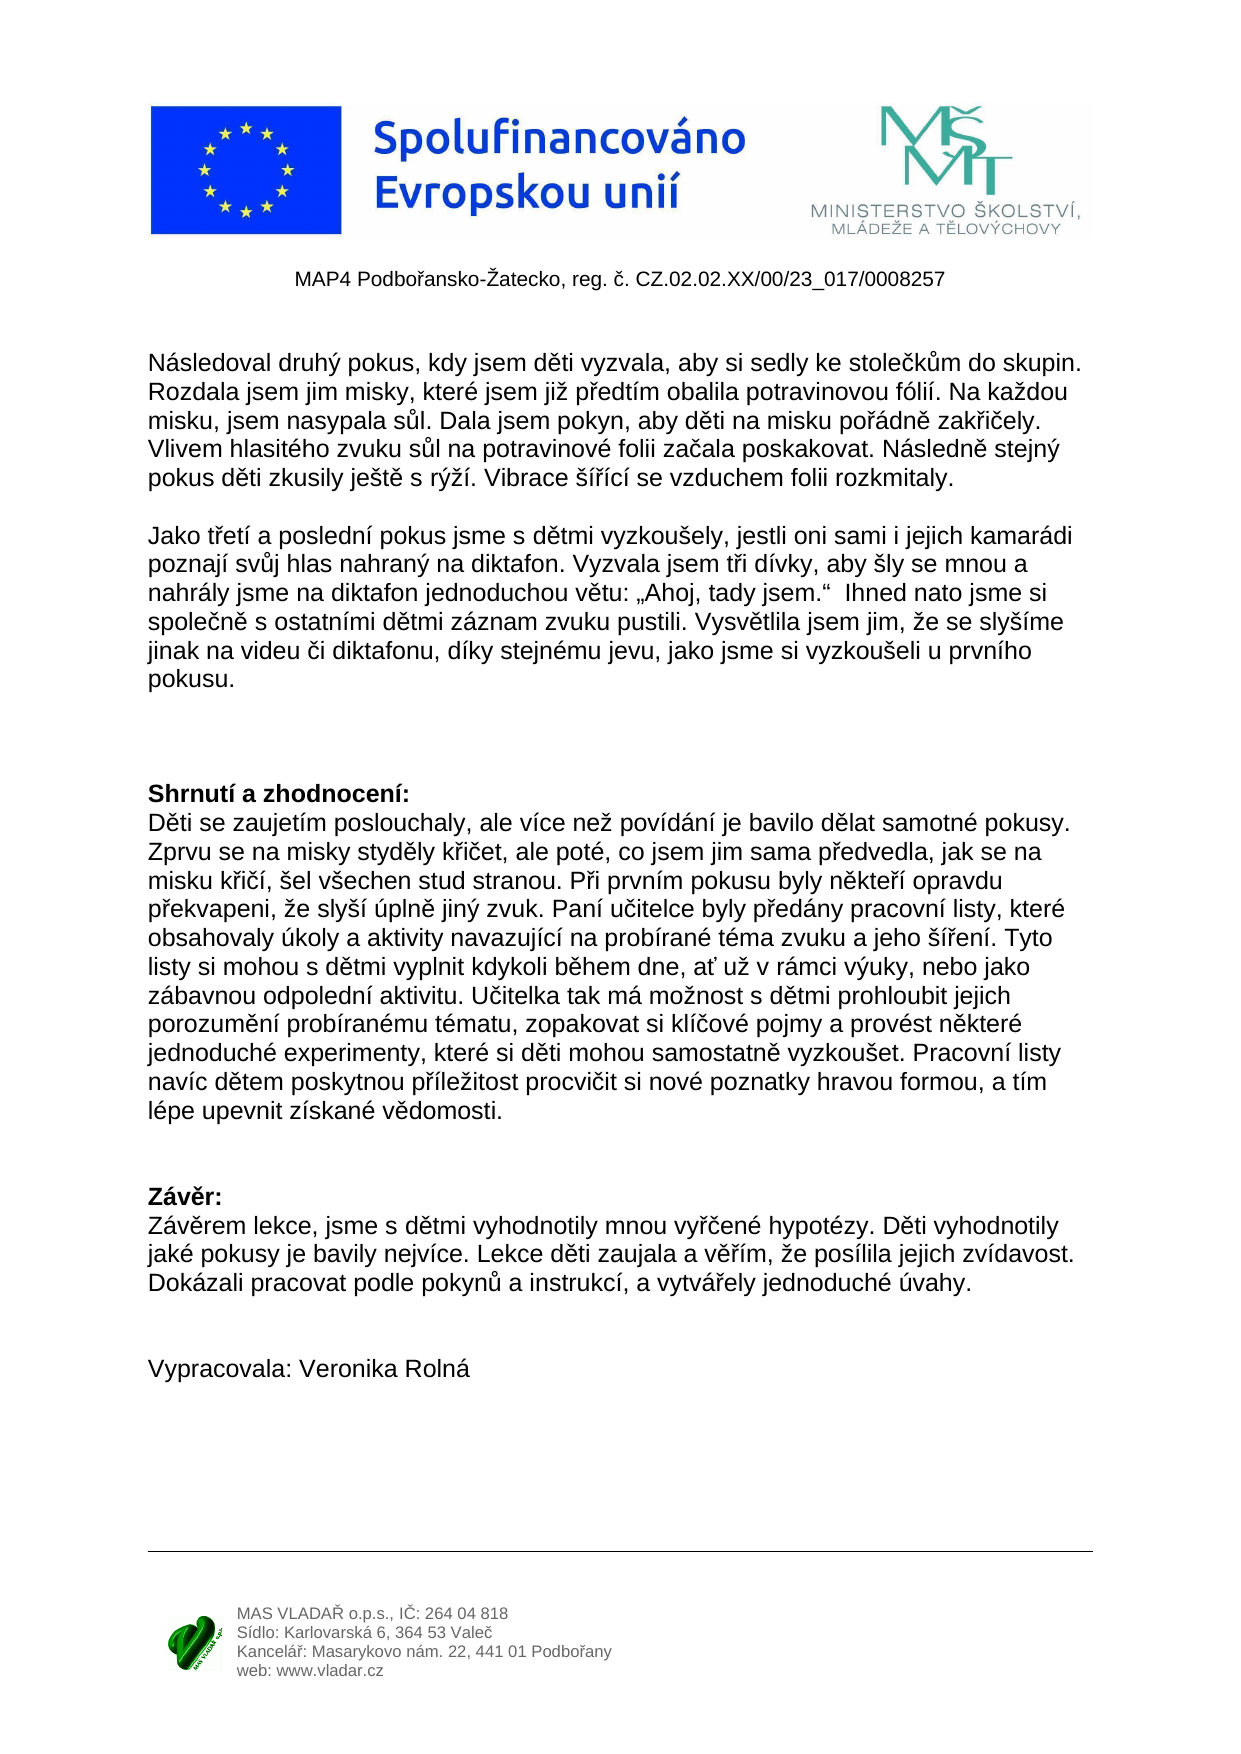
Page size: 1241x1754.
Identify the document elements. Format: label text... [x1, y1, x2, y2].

text Závěr: [148, 1182, 1093, 1211]
text Následoval druhý pokus, kdy jsem děti vyzvala, aby si sedly ke stolečkům do skupin. Rozdala jsem jim misky, které jsem již předtím obalila potravinovou fólií. Na každou misku, jsem nasypala sůl. Dala jsem pokyn, aby děti na misku pořádně zakřičely. Vlivem hlasitého zvuku sůl na potravinové folii začala poskakovat. Následně stejný pokus děti zkusily ještě s rýží. Vibrace šířící se vzduchem folii rozkmitaly. [148, 348, 1093, 492]
text Děti se zaujetím poslouchaly, ale více než povídání je bavilo dělat samotné pokusy. Zprvu se na misky styděly křičet, ale poté, co jsem jim sama předvedla, jak se na misku křičí, šel všechen stud stranou. Při prvním pokusu byly někteří opravdu překvapeni, že slyší úplně jiný zvuk. Paní učitelce byly předány pracovní listy, které obsahovaly úkoly a aktivity navazující na probírané téma zvuku a jeho šíření. Tyto listy si mohou s dětmi vyplnit kdykoli během dne, ať už v rámci výuky, nebo jako zábavnou odpolední aktivitu. Učitelka tak má možnost s dětmi prohloubit jejich porozumění probíranému tématu, zopakovat si klíčové pojmy a provést některé jednoduché experimenty, které si děti mohou samostatně vyzkoušet. Pracovní listy navíc dětem poskytnou příležitost procvičit si nové poznatky hravou formou, a tím lépe upevnit získané vědomosti. [148, 808, 1093, 1124]
text Závěrem lekce, jsme s dětmi vyhodnotily mnou vyřčené hypotézy. Děti vyhodnotily jaké pokusy je bavily nejvíce. Lekce děti zaujala a věřím, že posílila jejich zvídavost. Dokázali pracovat podle pokynů a instrukcí, a vytvářely jednoduché úvahy. [148, 1211, 1093, 1297]
text Shrnutí a zhodnocení: [148, 779, 1093, 808]
picture [147, 102, 1093, 238]
text Jako třetí a poslední pokus jsme s dětmi vyzkoušely, jestli oni sami i jejich kamarádi poznají svůj hlas nahraný na diktafon. Vyzvala jsem tři dívky, aby šly se mnou a nahrály jsme na diktafon jednoduchou větu: „Ahoj, tady jsem.“ Ihned nato jsme si společně s ostatními dětmi záznam zvuku pustili. Vysvětlila jsem jim, že se slyšíme jinak na videu či diktafonu, díky stejnému jevu, jako jsme si vyzkoušeli u prvního pokusu. [148, 521, 1093, 693]
text Vypracovala: Veronika Rolná [148, 1354, 1093, 1383]
picture [167, 1616, 223, 1671]
